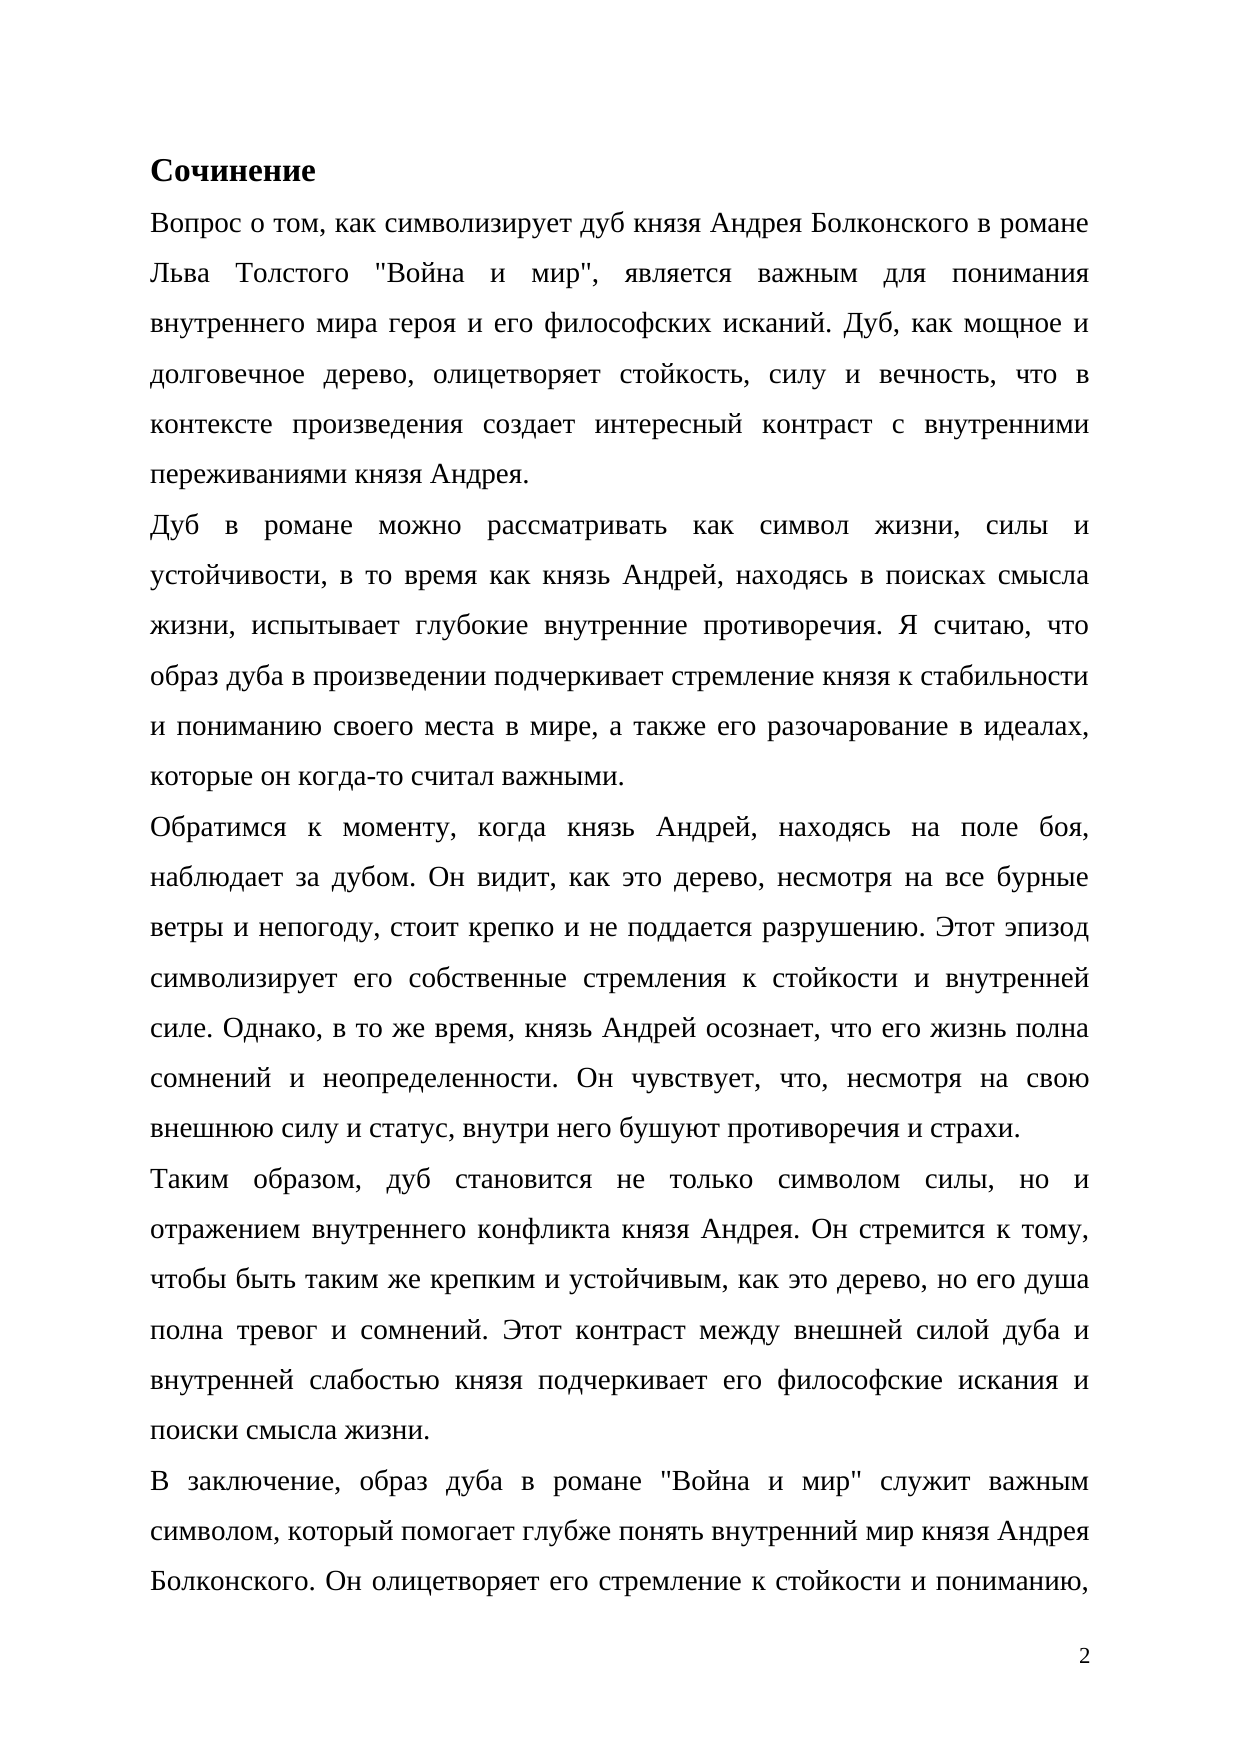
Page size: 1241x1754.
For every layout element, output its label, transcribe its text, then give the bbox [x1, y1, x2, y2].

text Вопрос о том, как символизирует дуб князя Андрея Болконского в романе Льва Толстого "Война и мир", является важным для понимания внутреннего мира героя и его философских исканий. Дуб, как мощное и долговечное дерево, олицетворяет стойкость, силу и вечность, что в контексте произведения создает интересный контраст с внутренними переживаниями князя Андрея. [150, 205, 1090, 490]
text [150, 1463, 1090, 1597]
text Таким образом, дуб становится не только символом силы, но и отражением внутреннего конфликта князя Андрея. Он стремится к тому, чтобы быть таким же крепким и устойчивым, как это дерево, но его душа полна тревог и сомнений. Этот контраст между внешней силой дуба и внутренней слабостью князя подчеркивает его философские искания и поиски смысла жизни. [150, 1161, 1090, 1446]
text Дуб в романе можно рассматривать как символ жизни, силы и устойчивости, в то время как князь Андрей, находясь в поисках смысла жизни, испытывает глубокие внутренние противоречия. Я считаю, что образ дуба в произведении подчеркивает стремление князя к стабильности и пониманию своего места в мире, а также его разочарование в идеалах, которые он когда-то считал важными. [150, 507, 1090, 792]
text Обратимся к моменту, когда князь Андрей, находясь на поле боя, наблюдает за дубом. Он видит, как это дерево, несмотря на все бурные ветры и непогоду, стоит крепко и не поддается разрушению. Этот эпизод символизирует его собственные стремления к стойкости и внутренней силе. Однако, в то же время, князь Андрей осознает, что его жизнь полна сомнений и неопределенности. Он чувствует, что, несмотря на свою внешнюю силу и статус, внутри него бушуют противоречия и страхи. [150, 809, 1090, 1144]
subtitle Сочинение [150, 150, 1090, 188]
